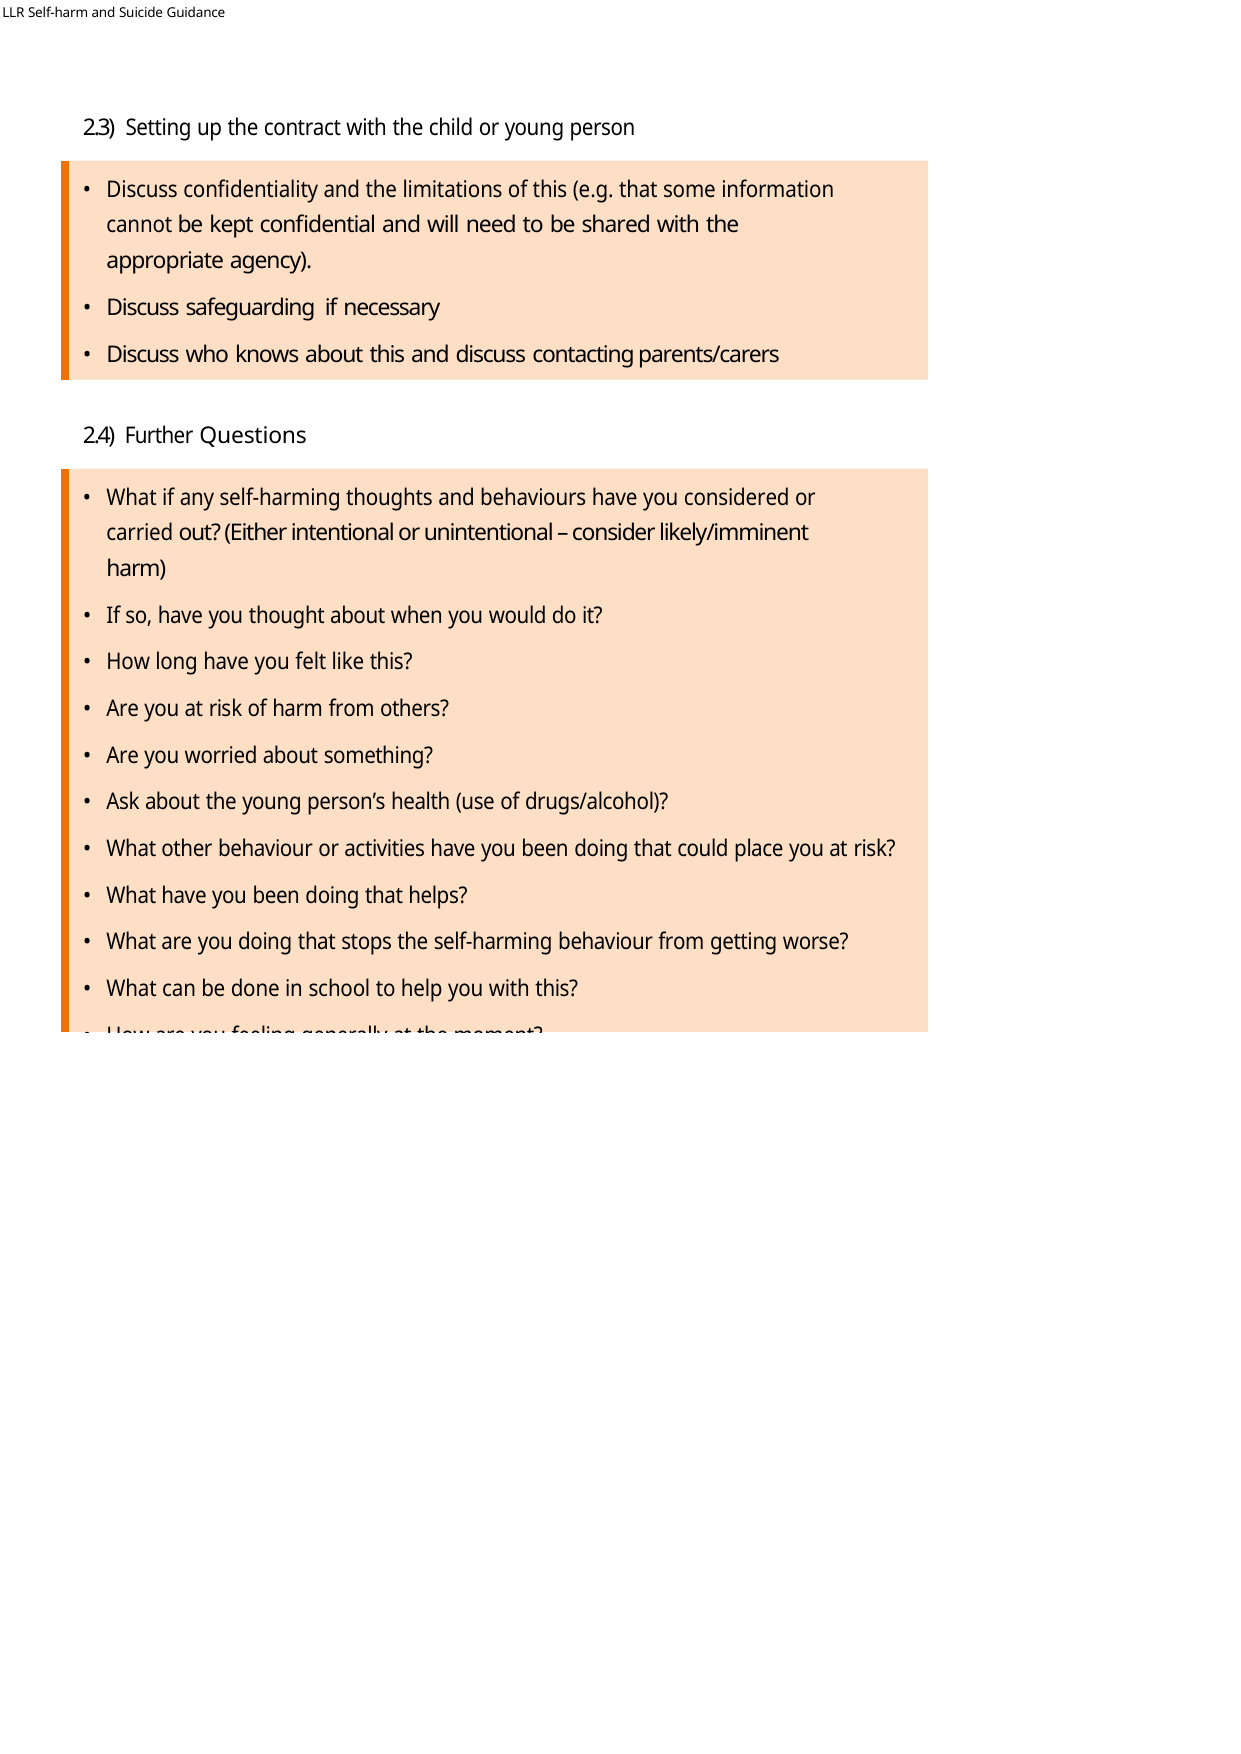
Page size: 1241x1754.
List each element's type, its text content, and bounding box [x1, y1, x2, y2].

list Further Questions [83, 419, 1171, 450]
list Setting up the contract with the child or young person [83, 111, 1171, 142]
